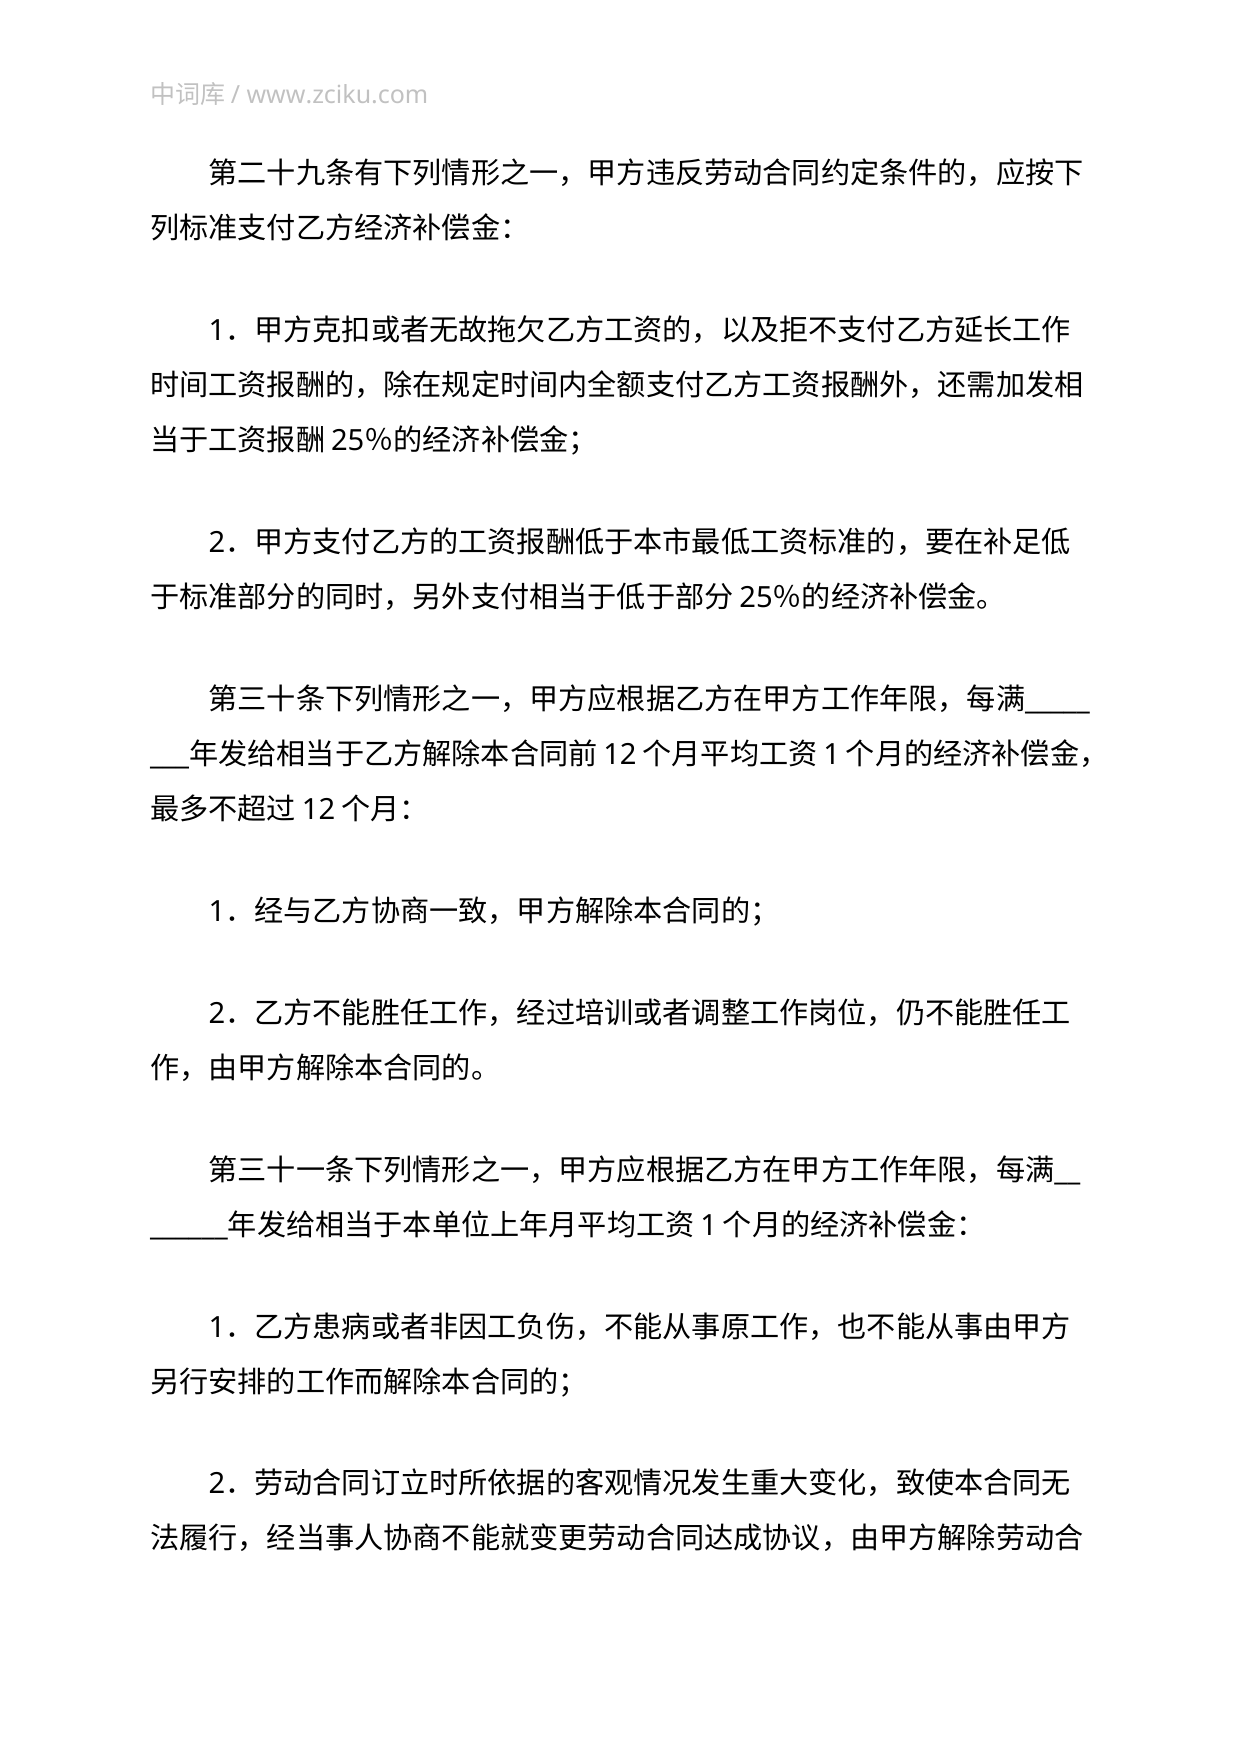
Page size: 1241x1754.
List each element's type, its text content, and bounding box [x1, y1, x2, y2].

text 1．乙方患病或者非因工负伤，不能从事原工作，也不能从事由甲方另行安排的工作而解除本合同的； [150, 1303, 1090, 1401]
text 第二十九条有下列情形之一，甲方违反劳动合同约定条件的，应按下列标准支付乙方经济补偿金： [150, 150, 1090, 247]
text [150, 1460, 1090, 1557]
text 第三十一条下列情形之一，甲方应根据乙方在甲方工作年限，每满________年发给相当于本单位上年月平均工资1个月的经济补偿金： [150, 1146, 1090, 1244]
text 2．甲方支付乙方的工资报酬低于本市最低工资标准的，要在补足低于标准部分的同时，另外支付相当于低于部分25％的经济补偿金。 [150, 518, 1090, 616]
text 2．乙方不能胜任工作，经过培训或者调整工作岗位，仍不能胜任工作，由甲方解除本合同的。 [150, 989, 1090, 1087]
text 第三十条下列情形之一，甲方应根据乙方在甲方工作年限，每满________年发给相当于乙方解除本合同前12个月平均工资1个月的经济补偿金，最多不超过12个月： [150, 676, 1090, 828]
text 1．甲方克扣或者无故拖欠乙方工资的，以及拒不支付乙方延长工作时间工资报酬的，除在规定时间内全额支付乙方工资报酬外，还需加发相当于工资报酬25％的经济补偿金； [150, 307, 1090, 459]
text 1．经与乙方协商一致，甲方解除本合同的； [150, 887, 1090, 930]
